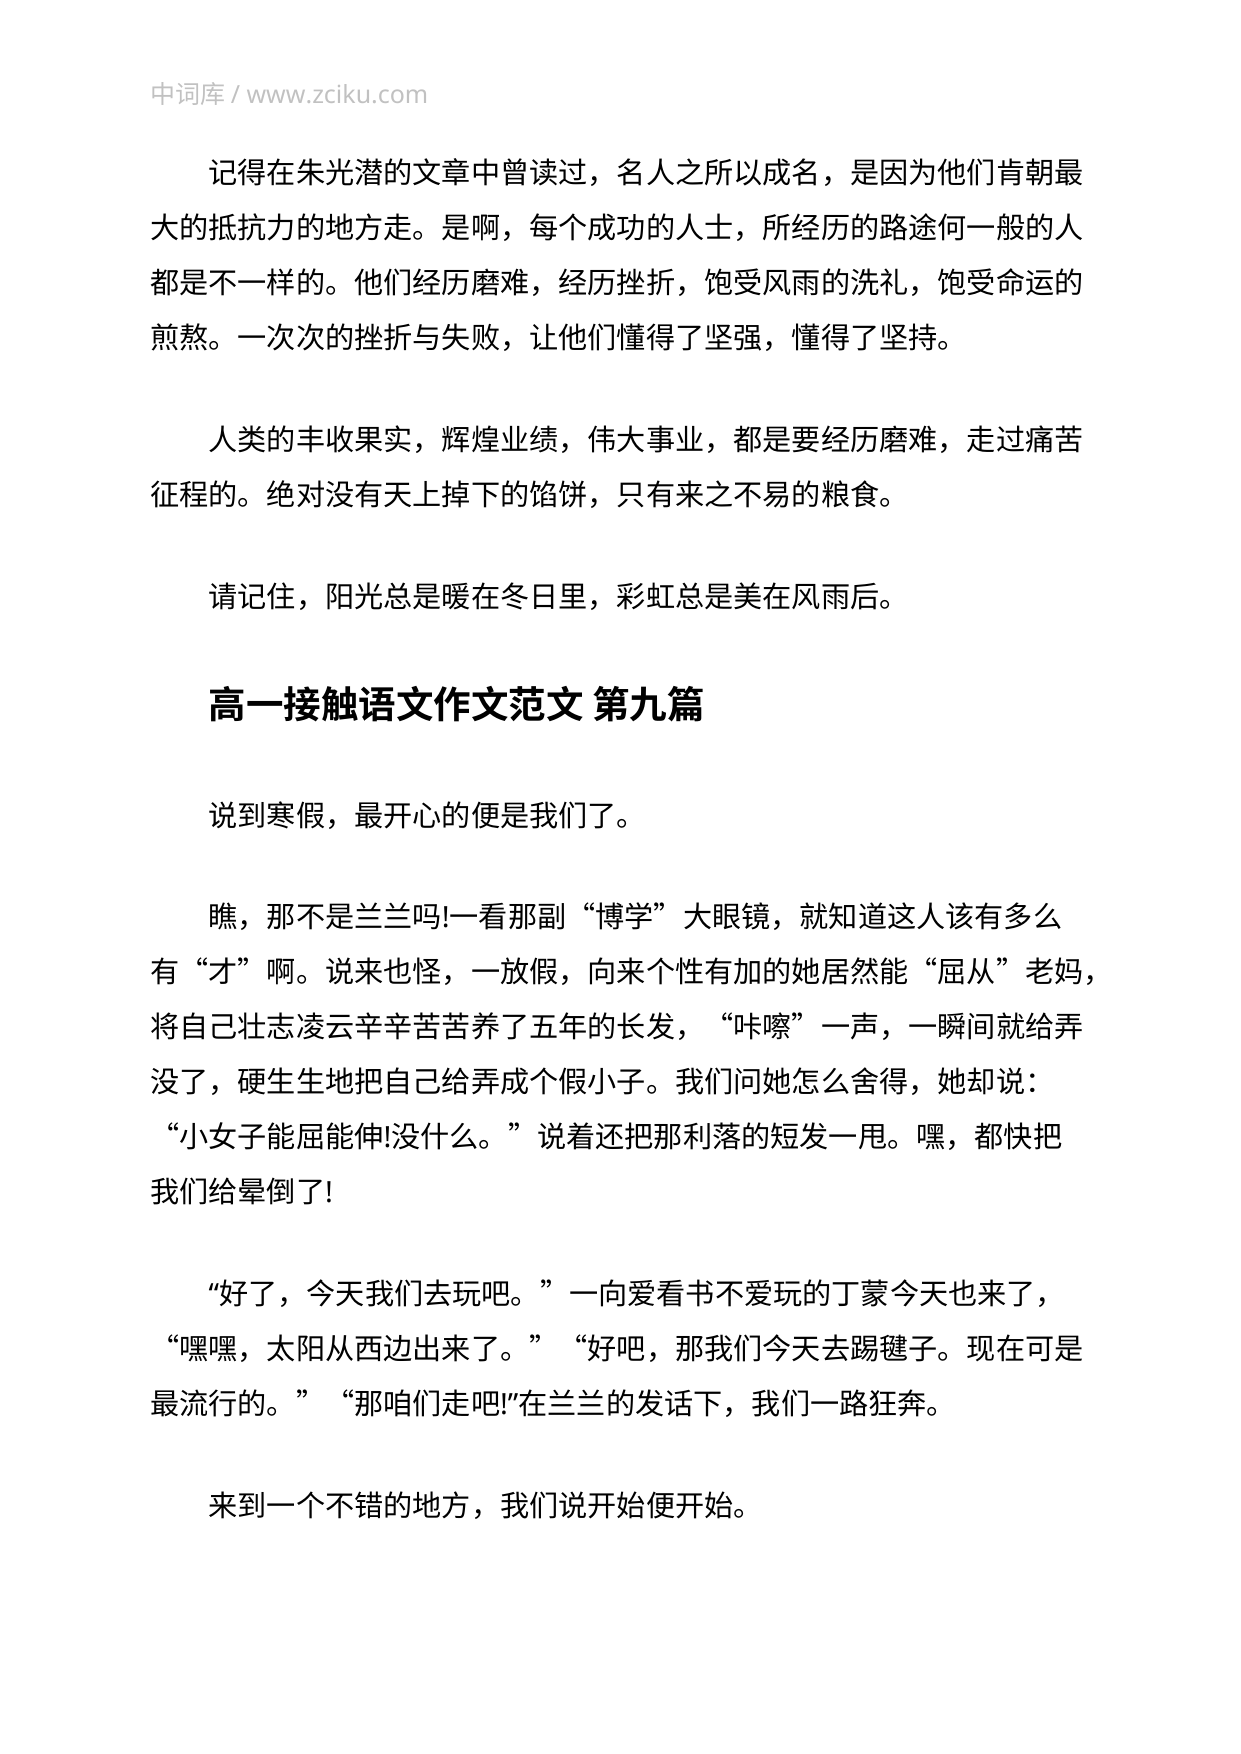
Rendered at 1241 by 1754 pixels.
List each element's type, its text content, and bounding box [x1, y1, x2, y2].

text 请记住，阳光总是暖在冬日里，彩虹总是美在风雨后。 [150, 573, 1090, 615]
text 人类的丰收果实，辉煌业绩，伟大事业，都是要经历磨难，走过痛苦征程的。绝对没有天上掉下的馅饼，只有来之不易的粮食。 [150, 416, 1090, 514]
text 高一接触语文作文范文 第九篇 [150, 675, 1090, 729]
text 记得在朱光潜的文章中曾读过，名人之所以成名，是因为他们肯朝最大的抵抗力的地方走。是啊，每个成功的人士，所经历的路途何一般的人都是不一样的。他们经历磨难，经历挫折，饱受风雨的洗礼，饱受命运的煎熬。一次次的挫折与失败，让他们懂得了坚强，懂得了坚持。 [150, 150, 1090, 357]
text 说到寒假，最开心的便是我们了。 [150, 792, 1090, 834]
text “好了，今天我们去玩吧。”一向爱看书不爱玩的丁蒙今天也来了，“嘿嘿，太阳从西边出来了。”“好吧，那我们今天去踢毽子。现在可是最流行的。”“那咱们走吧!”在兰兰的发话下，我们一路狂奔。 [150, 1271, 1090, 1423]
text 来到一个不错的地方，我们说开始便开始。 [150, 1483, 1090, 1525]
text 瞧，那不是兰兰吗!一看那副“博学”大眼镜，就知道这人该有多么有“才”啊。说来也怪，一放假，向来个性有加的她居然能“屈从”老妈，将自己壮志凌云辛辛苦苦养了五年的长发，“咔嚓”一声，一瞬间就给弄没了，硬生生地把自己给弄成个假小子。我们问她怎么舍得，她却说：“小女子能屈能伸!没什么。”说着还把那利落的短发一甩。嘿，都快把我们给晕倒了! [150, 894, 1090, 1211]
